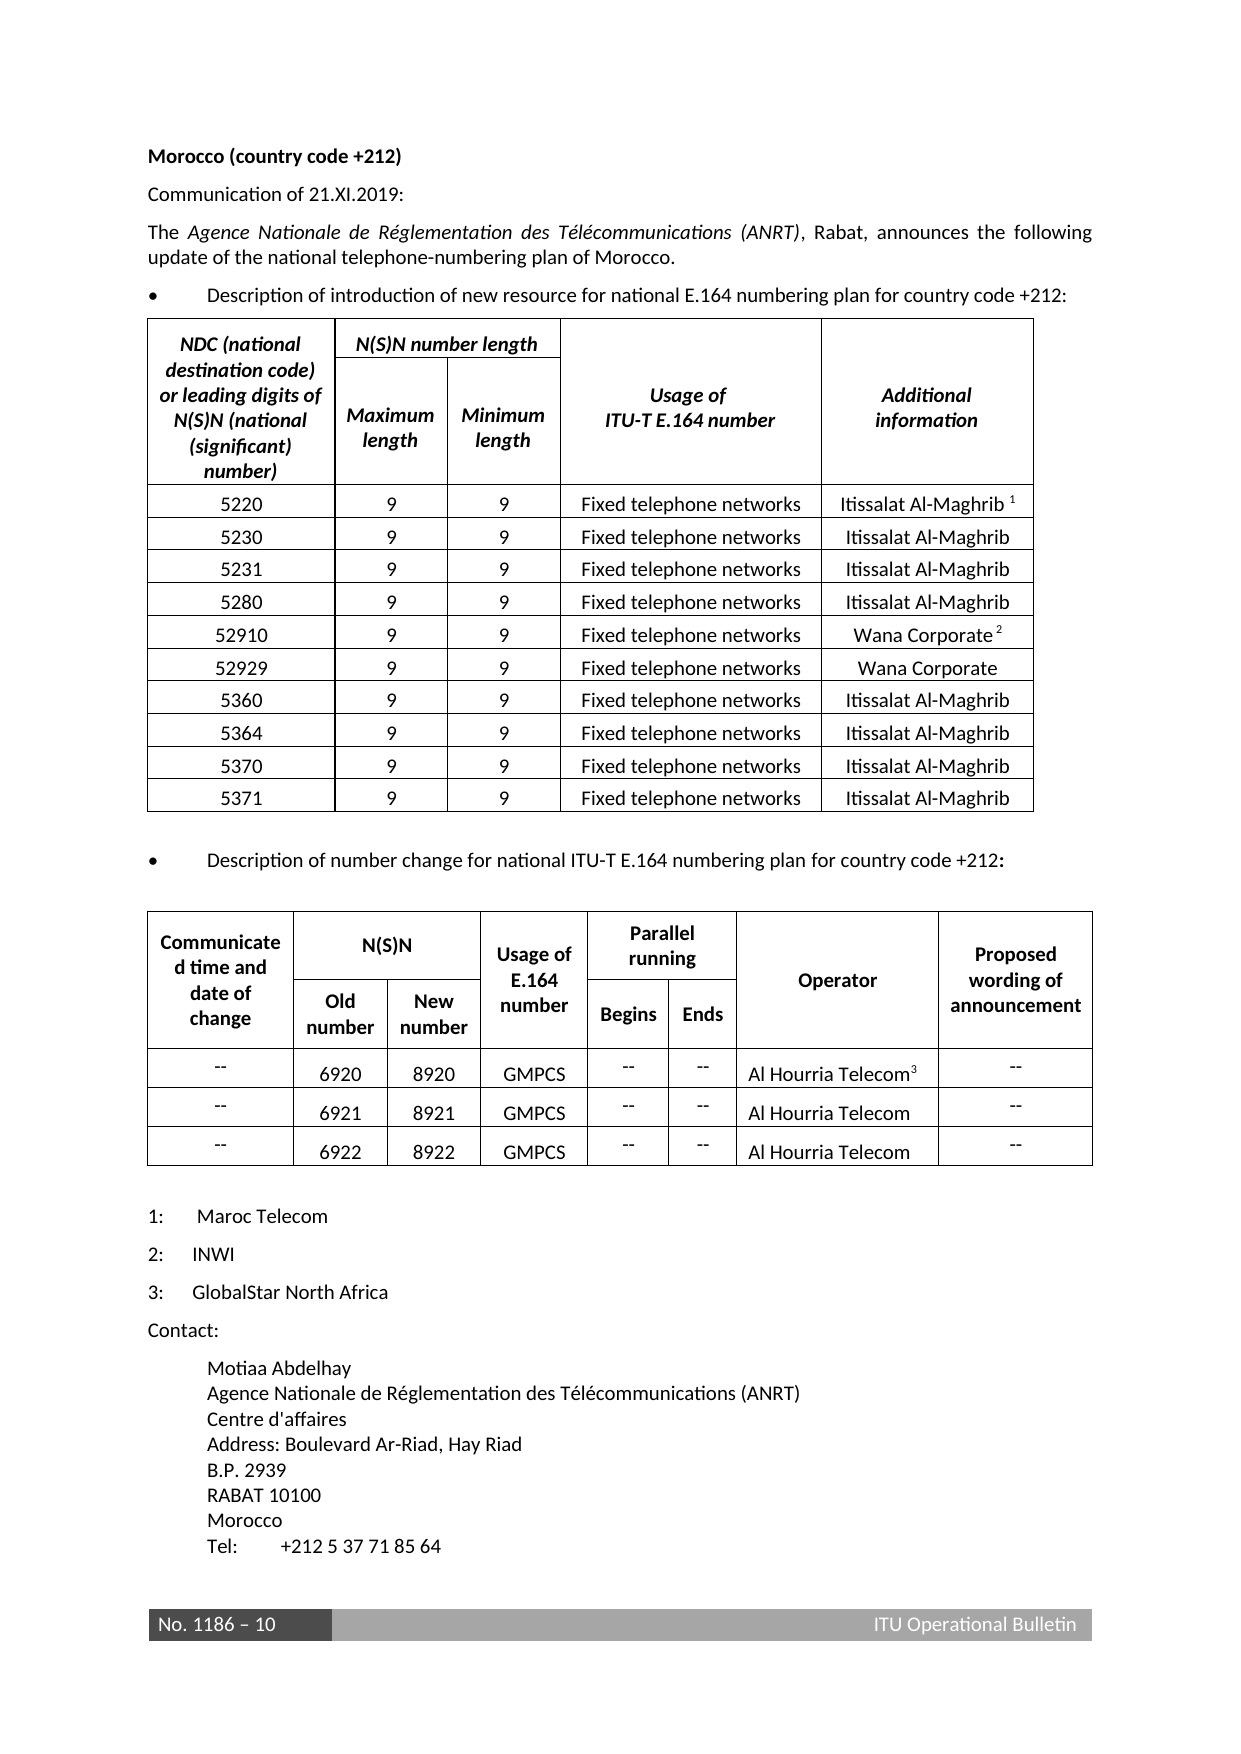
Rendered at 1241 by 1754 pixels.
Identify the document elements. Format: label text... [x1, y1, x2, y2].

table_cell Fixed telephone networks [561, 583, 821, 615]
table_header NDC (national destination code) or leading digits of N(S)N (national (significant) number) [148, 319, 334, 484]
table_cell 9 [448, 616, 560, 647]
table_cell -- [939, 1088, 1092, 1126]
table_header Usage of E.164 number [481, 912, 587, 1048]
table_cell 8920 [388, 1049, 480, 1087]
table_cell 9 [448, 681, 560, 713]
table_header Proposed wording of announcement [939, 912, 1092, 1048]
table_cell 9 [336, 485, 447, 517]
table_cell 5230 [148, 518, 334, 549]
text 3: GlobalStar North Africa [148, 1279, 1092, 1305]
table_cell 9 [336, 550, 447, 582]
text • Description of introduction of new resource for national E.164 numbering plan for country code +212: [148, 282, 1092, 308]
table_cell 9 [448, 485, 560, 517]
table_cell 5231 [148, 550, 334, 582]
table_cell Wana Corporate 2 [822, 616, 1033, 647]
table_cell 5370 [148, 747, 334, 778]
table_cell -- [939, 1049, 1092, 1087]
table_header Parallel running [588, 912, 736, 979]
table_cell Fixed telephone networks [561, 485, 821, 517]
table_cell 52929 [148, 649, 334, 680]
table_cell 52910 [148, 616, 334, 647]
table_header Additional information [822, 319, 1033, 484]
table_cell -- [148, 1049, 293, 1087]
table_cell Itissalat Al-Maghrib [822, 714, 1033, 746]
table_cell 9 [448, 583, 560, 615]
table_cell 9 [336, 518, 447, 549]
table_cell 9 [448, 518, 560, 549]
table_header N(S)N [294, 912, 480, 979]
table_cell Fixed telephone networks [561, 518, 821, 549]
table_cell 9 [336, 747, 447, 778]
table_cell -- [588, 1127, 668, 1164]
table_cell 9 [448, 550, 560, 582]
table_header Operator [737, 912, 938, 1048]
table_cell Itissalat Al-Maghrib [822, 779, 1033, 811]
table_cell -- [148, 1088, 293, 1126]
text Contact: [148, 1317, 1092, 1343]
table_cell 5360 [148, 681, 334, 713]
table_cell 5371 [148, 779, 334, 811]
table_cell -- [148, 1127, 293, 1164]
table_cell 5364 [148, 714, 334, 746]
table_header Usage of ITU-T E.164 number [561, 319, 821, 484]
table_cell Old number [294, 980, 387, 1048]
table_cell Wana Corporate [822, 649, 1033, 680]
table_cell -- [669, 1049, 736, 1087]
table_cell -- [939, 1127, 1092, 1164]
table_cell Itissalat Al-Maghrib 1 [822, 485, 1033, 517]
table_cell -- [669, 1127, 736, 1164]
text Morocco (country code +212) [148, 143, 1092, 168]
table_cell Itissalat Al-Maghrib [822, 583, 1033, 615]
text 1: Maroc Telecom [148, 1203, 1092, 1229]
table_cell GMPCS [481, 1049, 587, 1087]
table_cell -- [669, 1088, 736, 1126]
table_cell Itissalat Al-Maghrib [822, 518, 1033, 549]
table_cell 6920 [294, 1049, 387, 1087]
table_cell Fixed telephone networks [561, 550, 821, 582]
table_cell Fixed telephone networks [561, 616, 821, 647]
table_cell Fixed telephone networks [561, 779, 821, 811]
text The Agence Nationale de Réglementation des Télécommunications (ANRT), Rabat, announces the following update of the national telephone-numbering plan of Morocco. [148, 219, 1092, 270]
text 2: INWI [148, 1241, 1092, 1267]
table_cell Fixed telephone networks [561, 681, 821, 713]
table_cell Itissalat Al-Maghrib [822, 550, 1033, 582]
table_cell Itissalat Al-Maghrib [822, 747, 1033, 778]
table_cell 6922 [294, 1127, 387, 1164]
table_cell GMPCS [481, 1127, 587, 1164]
table_cell -- [588, 1049, 668, 1087]
table_cell Al Hourria Telecom [737, 1088, 938, 1126]
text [148, 1355, 1092, 1558]
table_cell 9 [336, 616, 447, 647]
table_cell 9 [448, 747, 560, 778]
text Communication of 21.XI.2019: [148, 181, 1092, 206]
table_cell 8922 [388, 1127, 480, 1164]
table_cell 9 [448, 779, 560, 811]
table_cell 9 [336, 649, 447, 680]
table_cell 6921 [294, 1088, 387, 1126]
table_cell Itissalat Al-Maghrib [822, 681, 1033, 713]
table_cell Ends [669, 980, 736, 1048]
table_header Communicated time and date of change [148, 912, 293, 1048]
table_cell 9 [336, 583, 447, 615]
table_cell -- [588, 1088, 668, 1126]
table_cell 9 [448, 714, 560, 746]
table_cell 5220 [148, 485, 334, 517]
table_cell 9 [336, 714, 447, 746]
table_cell 8921 [388, 1088, 480, 1126]
table_cell Al Hourria Telecom [737, 1127, 938, 1164]
table_cell 5280 [148, 583, 334, 615]
table_cell Maximum length [336, 358, 447, 484]
table_cell 9 [448, 649, 560, 680]
table_cell Fixed telephone networks [561, 747, 821, 778]
table_cell GMPCS [481, 1088, 587, 1126]
table_cell 9 [336, 779, 447, 811]
table_cell 9 [336, 681, 447, 713]
table_cell Begins [588, 980, 668, 1048]
table_cell New number [388, 980, 480, 1048]
text • Description of number change for national ITU-T E.164 numbering plan for country code +212: [148, 847, 1092, 873]
table_cell Minimum length [448, 358, 560, 484]
table_cell Fixed telephone networks [561, 714, 821, 746]
table_cell Al Hourria Telecom3 [737, 1049, 938, 1087]
table_cell Fixed telephone networks [561, 649, 821, 680]
table_header N(S)N number length [336, 319, 560, 357]
